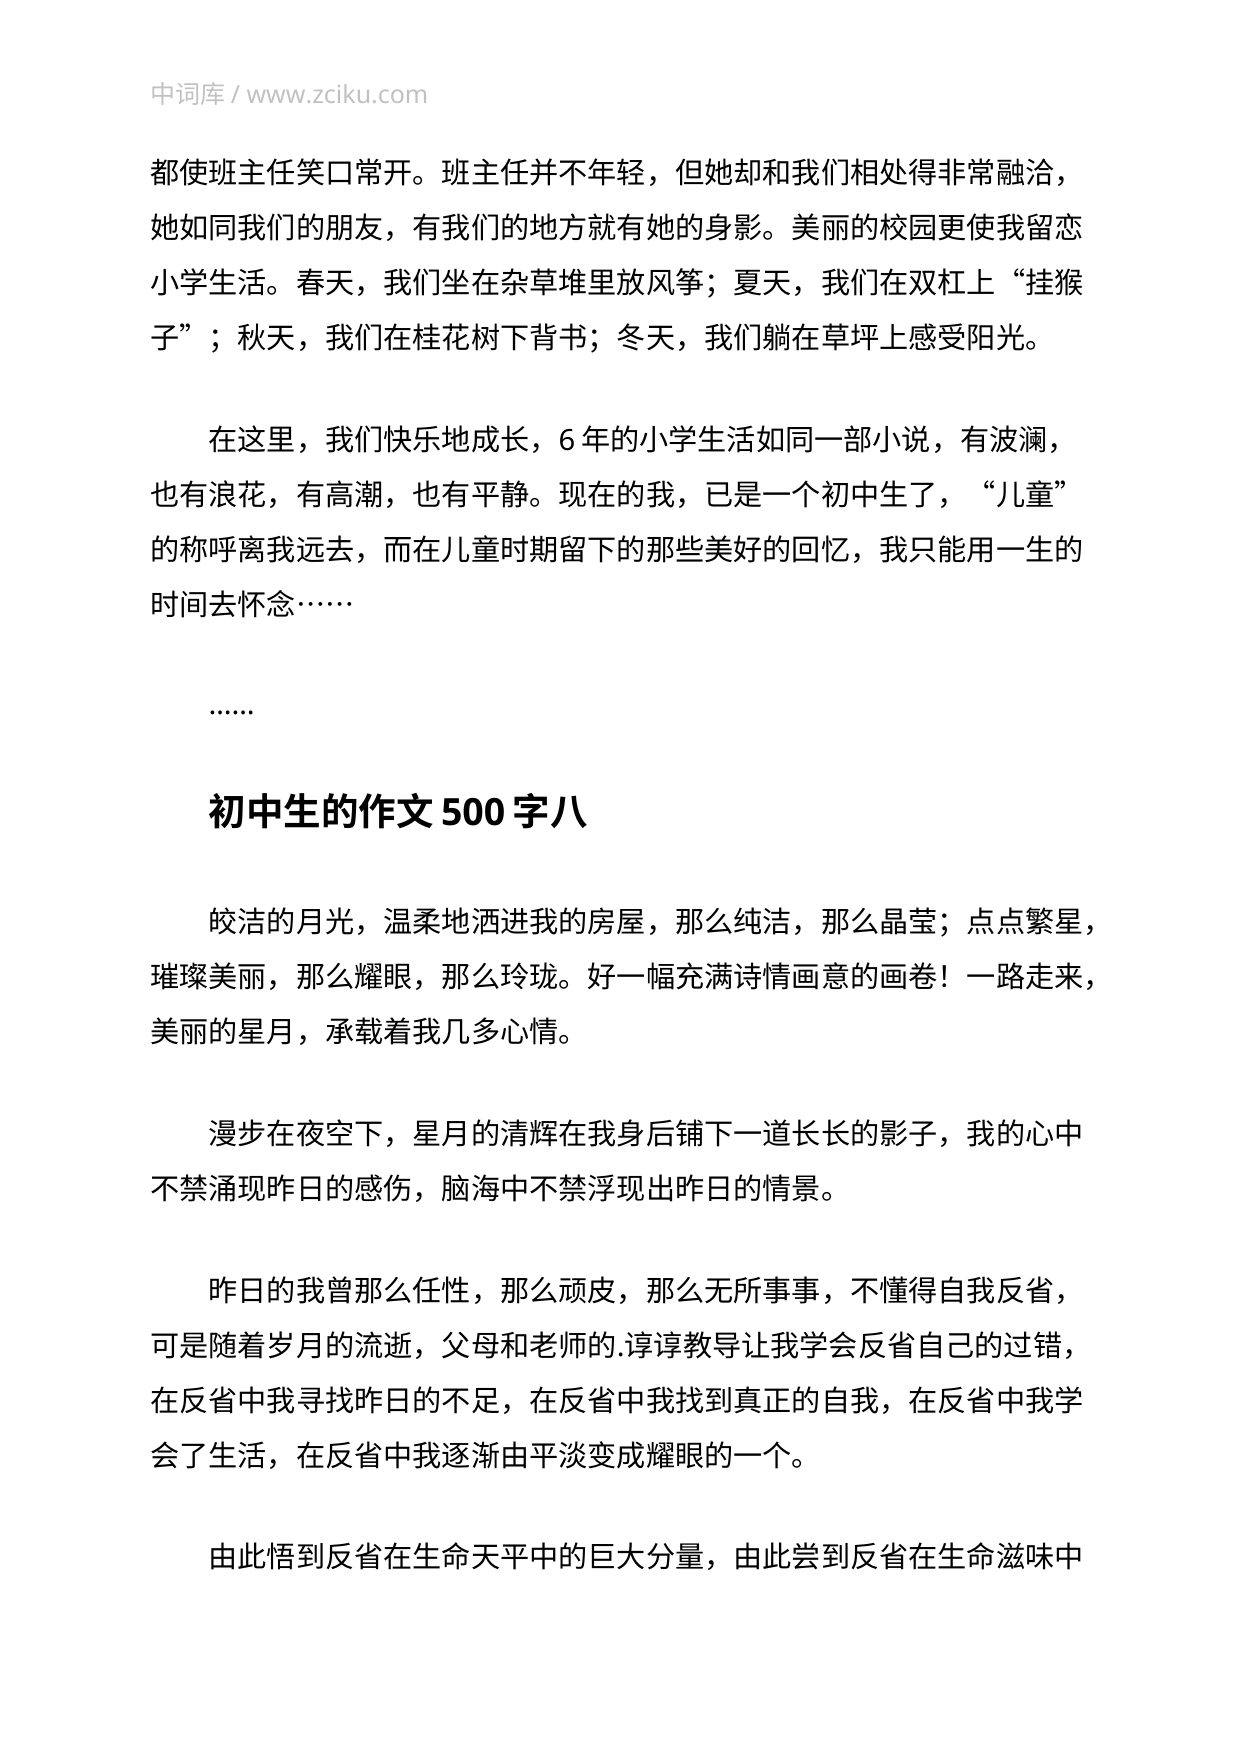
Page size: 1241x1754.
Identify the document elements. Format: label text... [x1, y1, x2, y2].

text 漫步在夜空下，星月的清辉在我身后铺下一道长长的影子，我的心中不禁涌现昨日的感伤，脑海中不禁浮现出昨日的情景。 [150, 1111, 1090, 1208]
text 在这里，我们快乐地成长，6年的小学生活如同一部小说，有波澜，也有浪花，有高潮，也有平静。现在的我，已是一个初中生了，“儿童”的称呼离我远去，而在儿童时期留下的那些美好的回忆，我只能用一生的时间去怀念…… [150, 416, 1090, 623]
text …… [150, 683, 1090, 723]
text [150, 1534, 1090, 1576]
text 昨日的我曾那么任性，那么顽皮，那么无所事事，不懂得自我反省，可是随着岁月的流逝，父母和老师的.谆谆教导让我学会反省自己的过错，在反省中我寻找昨日的不足，在反省中我找到真正的自我，在反省中我学会了生活，在反省中我逐渐由平淡变成耀眼的一个。 [150, 1267, 1090, 1474]
text 皎洁的月光，温柔地洒进我的房屋，那么纯洁，那么晶莹；点点繁星，璀璨美丽，那么耀眼，那么玲珑。好一幅充满诗情画意的画卷！一路走来，美丽的星月，承载着我几多心情。 [150, 899, 1090, 1051]
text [150, 150, 1090, 357]
text 初中生的作文500字八 [150, 781, 1090, 836]
